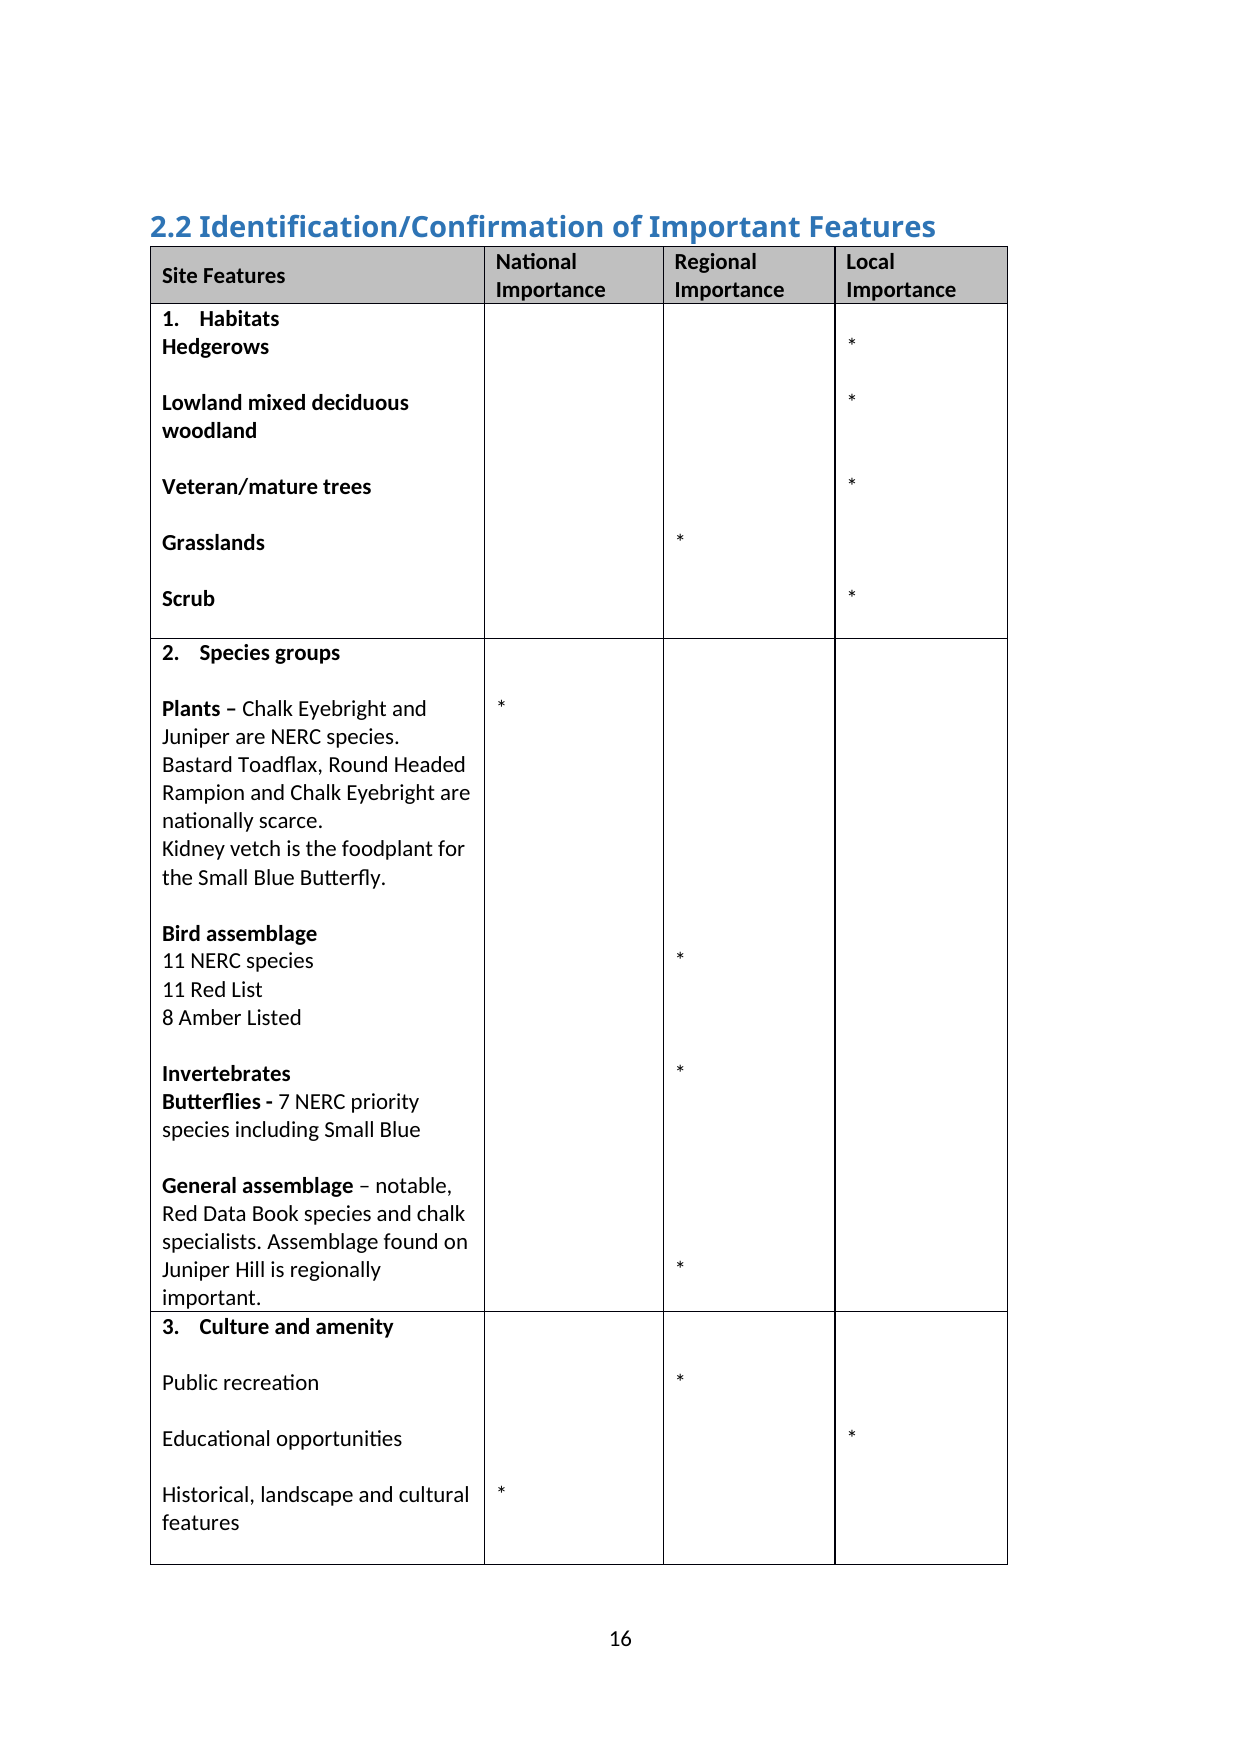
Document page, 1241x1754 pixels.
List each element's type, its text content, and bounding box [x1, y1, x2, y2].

table_header Site Features [151, 247, 484, 303]
table_cell * [485, 639, 663, 1311]
table_header National Importance [577, 247, 663, 303]
table_cell Culture and amenity Public recreation Educational opportunities Historical, landscape and cultural features [151, 1312, 484, 1564]
table_cell * [664, 1312, 834, 1564]
table_header Local Importance [895, 247, 1007, 303]
table_cell * * * [664, 639, 834, 1311]
table_cell [485, 304, 663, 637]
table_cell * [485, 1312, 663, 1564]
table_cell * * * * [836, 304, 1007, 637]
table_cell Habitats Hedgerows Lowland mixed deciduous woodland Veteran/mature trees Grasslands Scrub [151, 304, 484, 637]
subtitle 2.2 Identification/Confirmation of Important Features [150, 206, 1090, 246]
table_header Regional Importance [757, 247, 834, 303]
table_cell Species groups Plants – Chalk Eyebright and Juniper are NERC species. Bastard Toadflax, Round Headed Rampion and Chalk Eyebright are nationally scarce. Kidney vetch is the foodplant for the Small Blue Butterfly. Bird assemblage 11 NERC species 11 Red List 8 Amber Listed Invertebrates Butterflies - 7 NERC priority species including Small Blue General assemblage – notable, Red Data Book species and chalk specialists. Assemblage found on Juniper Hill is regionally important. [151, 639, 484, 1311]
table_cell [836, 639, 1007, 1311]
table_cell * [836, 1312, 1007, 1564]
table_cell * [664, 304, 834, 637]
